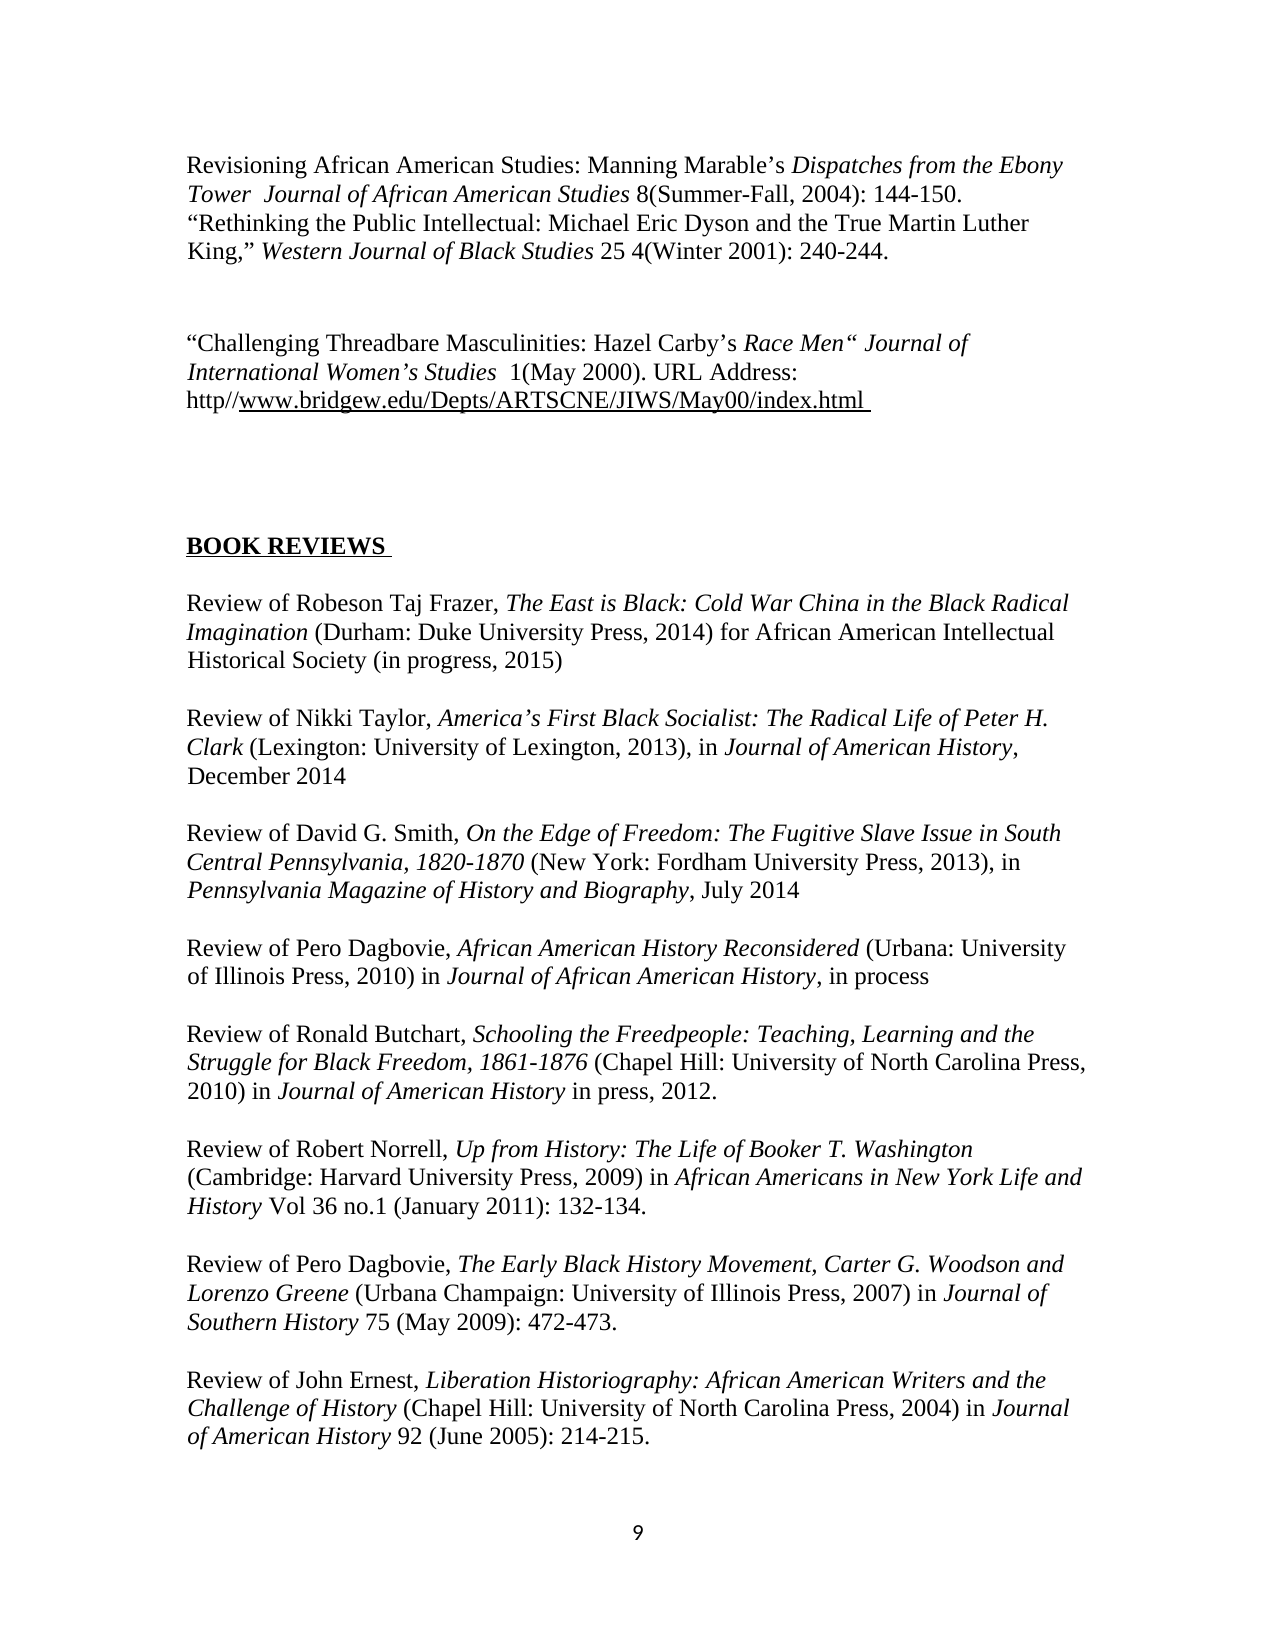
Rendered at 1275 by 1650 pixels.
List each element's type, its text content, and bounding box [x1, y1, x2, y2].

text Clark (Lexington: University of Lexington, 2013), in Journal of American History, December 2014 [186, 732, 1088, 790]
text Review of Nikki Taylor, America’s First Black Socialist: The Radical Life of Peter H. [186, 704, 1088, 732]
text “Challenging Threadbare Masculinities: Hazel Carby’s Race Men“ Journal of International Women’s Studies 1(May 2000). URL Address: [186, 328, 1088, 385]
text http//www.bridgew.edu/Depts/ARTSCNE/JIWS/May00/index.html [186, 385, 1089, 414]
text Imagination (Durham: Duke University Press, 2014) for African American Intellectual Historical Society (in progress, 2015) [186, 617, 1088, 674]
text Review of Pero Dagbovie, African American History Reconsidered (Urbana: University of Illinois Press, 2010) in Journal of African American History, in process [186, 933, 1088, 990]
text Review of Pero Dagbovie, The Early Black History Movement, Carter G. Woodson and Lorenzo Greene (Urbana Champaign: University of Illinois Press, 2007) in Journal of Southern History 75 (May 2009): 472-473. [186, 1249, 1088, 1336]
text Review of John Ernest, Liberation Historiography: African American Writers and the Challenge of History (Chapel Hill: University of North Carolina Press, 2004) in Journal of American History 92 (June 2005): 214-215. [186, 1366, 1088, 1450]
text Review of Robeson Taj Frazer, The East is Black: Cold War China in the Black Radical [186, 589, 1088, 617]
text Central Pennsylvania, 1820-1870 (New York: Fordham University Press, 2013), in Pennsylvania Magazine of History and Biography, July 2014 [186, 847, 1088, 904]
text BOOK REVIEWS [186, 531, 1089, 559]
text Revisioning African American Studies: Manning Marable’s Dispatches from the Ebony Tower Journal of African American Studies 8(Summer-Fall, 2004): 144-150. “Rethinking the Public Intellectual: Michael Eric Dyson and the True Martin Luther King,” Western Journal of Black Studies 25 4(Winter 2001): 240-244. [186, 150, 1088, 265]
text Review of Ronald Butchart, Schooling the Freedpeople: Teaching, Learning and the Struggle for Black Freedom, 1861-1876 (Chapel Hill: University of North Carolina Press, 2010) in Journal of American History in press, 2012. [186, 1020, 1088, 1104]
text Review of Robert Norrell, Up from History: The Life of Booker T. Washington (Cambridge: Harvard University Press, 2009) in African Americans in New York Life and History Vol 36 no.1 (January 2011): 132-134. [186, 1134, 1088, 1220]
text Review of David G. Smith, On the Edge of Freedom: The Fugitive Slave Issue in South [186, 819, 1088, 847]
